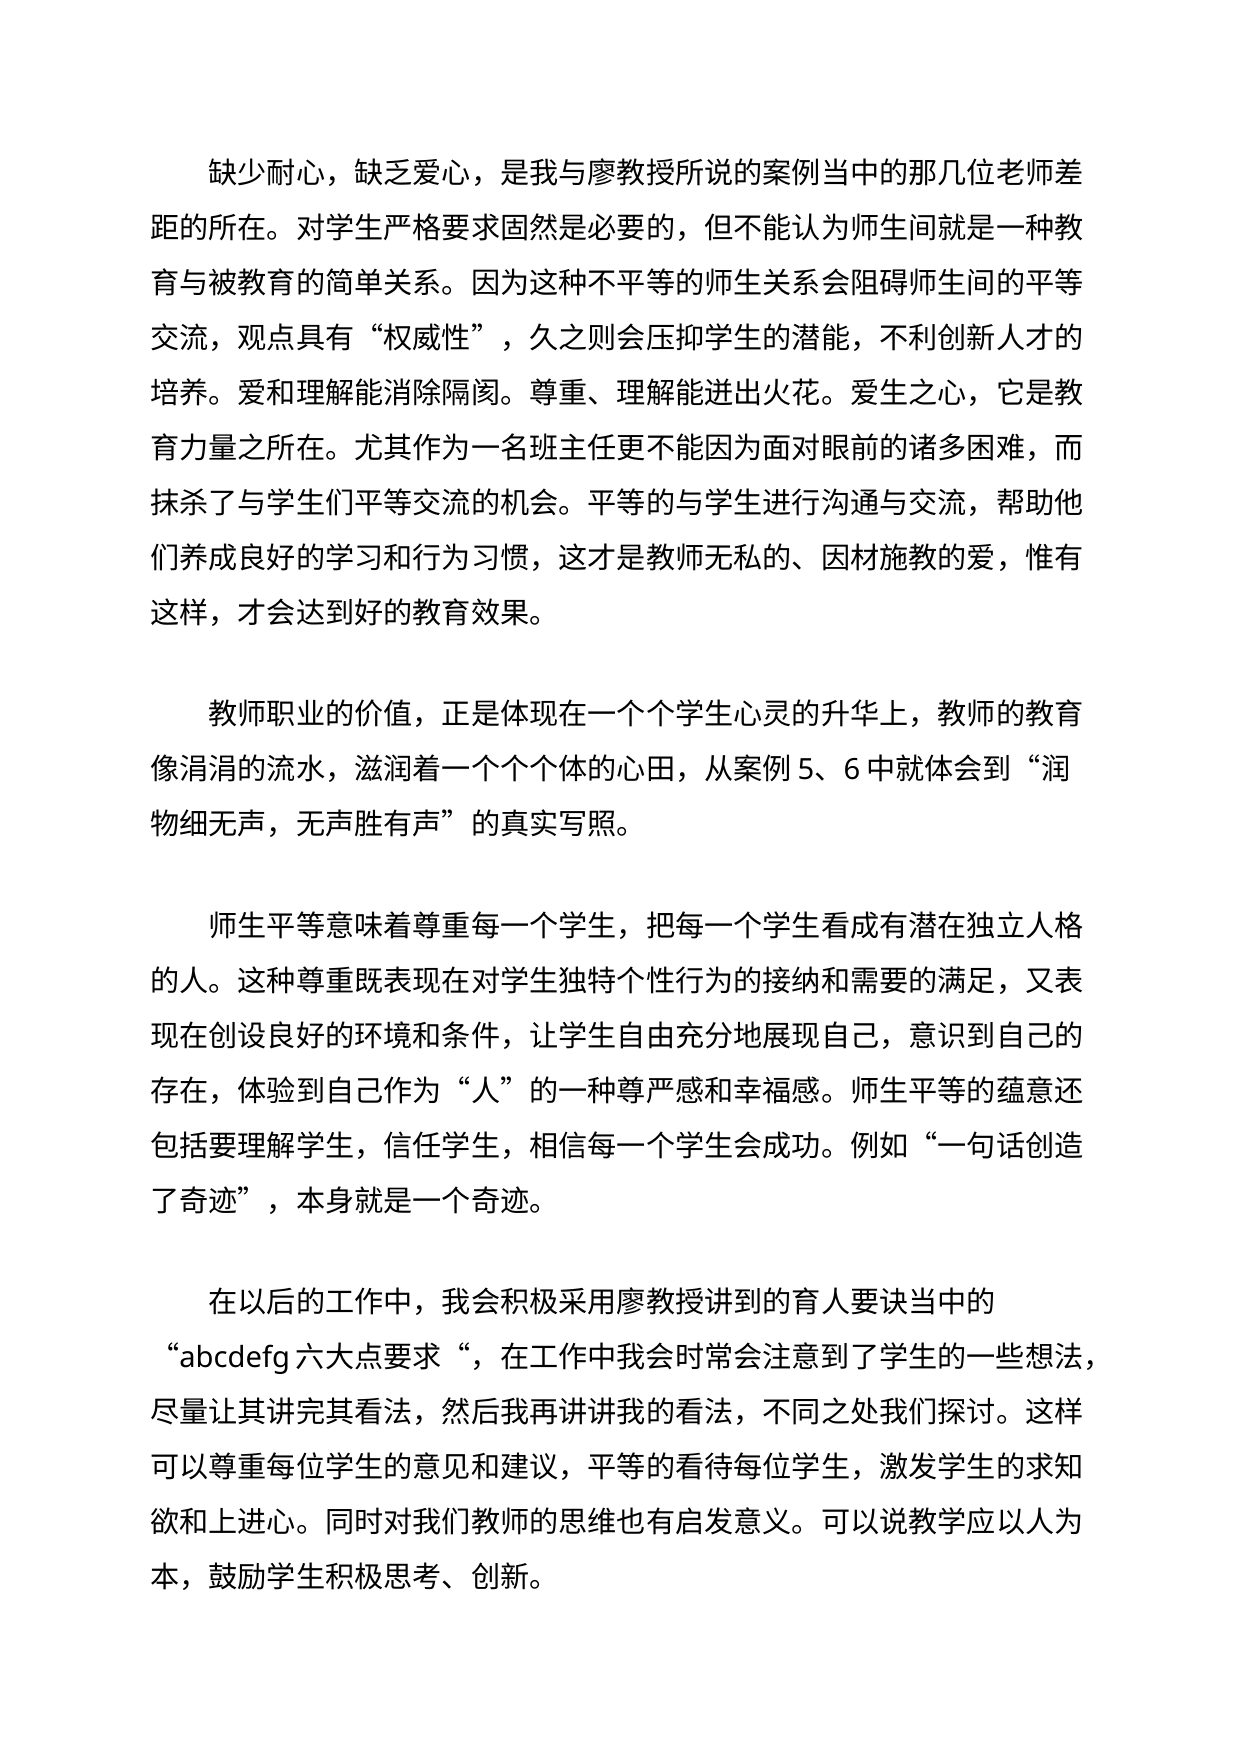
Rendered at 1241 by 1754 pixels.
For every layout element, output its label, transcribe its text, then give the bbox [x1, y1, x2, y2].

text 在以后的工作中，我会积极采用廖教授讲到的育人要诀当中的“abcdefg六大点要求“，在工作中我会时常会注意到了学生的一些想法，尽量让其讲完其看法，然后我再讲讲我的看法，不同之处我们探讨。这样可以尊重每位学生的意见和建议，平等的看待每位学生，激发学生的求知欲和上进心。同时对我们教师的思维也有启发意义。可以说教学应以人为本，鼓励学生积极思考、创新。 [150, 1279, 1090, 1596]
text 缺少耐心，缺乏爱心，是我与廖教授所说的案例当中的那几位老师差距的所在。对学生严格要求固然是必要的，但不能认为师生间就是一种教育与被教育的简单关系。因为这种不平等的师生关系会阻碍师生间的平等交流，观点具有“权威性”，久之则会压抑学生的潜能，不利创新人才的培养。爱和理解能消除隔阂。尊重、理解能迸出火花。爱生之心，它是教育力量之所在。尤其作为一名班主任更不能因为面对眼前的诸多困难，而抹杀了与学生们平等交流的机会。平等的与学生进行沟通与交流，帮助他们养成良好的学习和行为习惯，这才是教师无私的、因材施教的爱，惟有这样，才会达到好的教育效果。 [150, 150, 1090, 631]
text 师生平等意味着尊重每一个学生，把每一个学生看成有潜在独立人格的人。这种尊重既表现在对学生独特个性行为的接纳和需要的满足，又表现在创设良好的环境和条件，让学生自由充分地展现自己，意识到自己的存在，体验到自己作为“人”的一种尊严感和幸福感。师生平等的蕴意还包括要理解学生，信任学生，相信每一个学生会成功。例如“一句话创造了奇迹”，本身就是一个奇迹。 [150, 903, 1090, 1219]
text 教师职业的价值，正是体现在一个个学生心灵的升华上，教师的教育像涓涓的流水，滋润着一个个个体的心田，从案例5、6中就体会到“润物细无声，无声胜有声”的真实写照。 [150, 691, 1090, 843]
